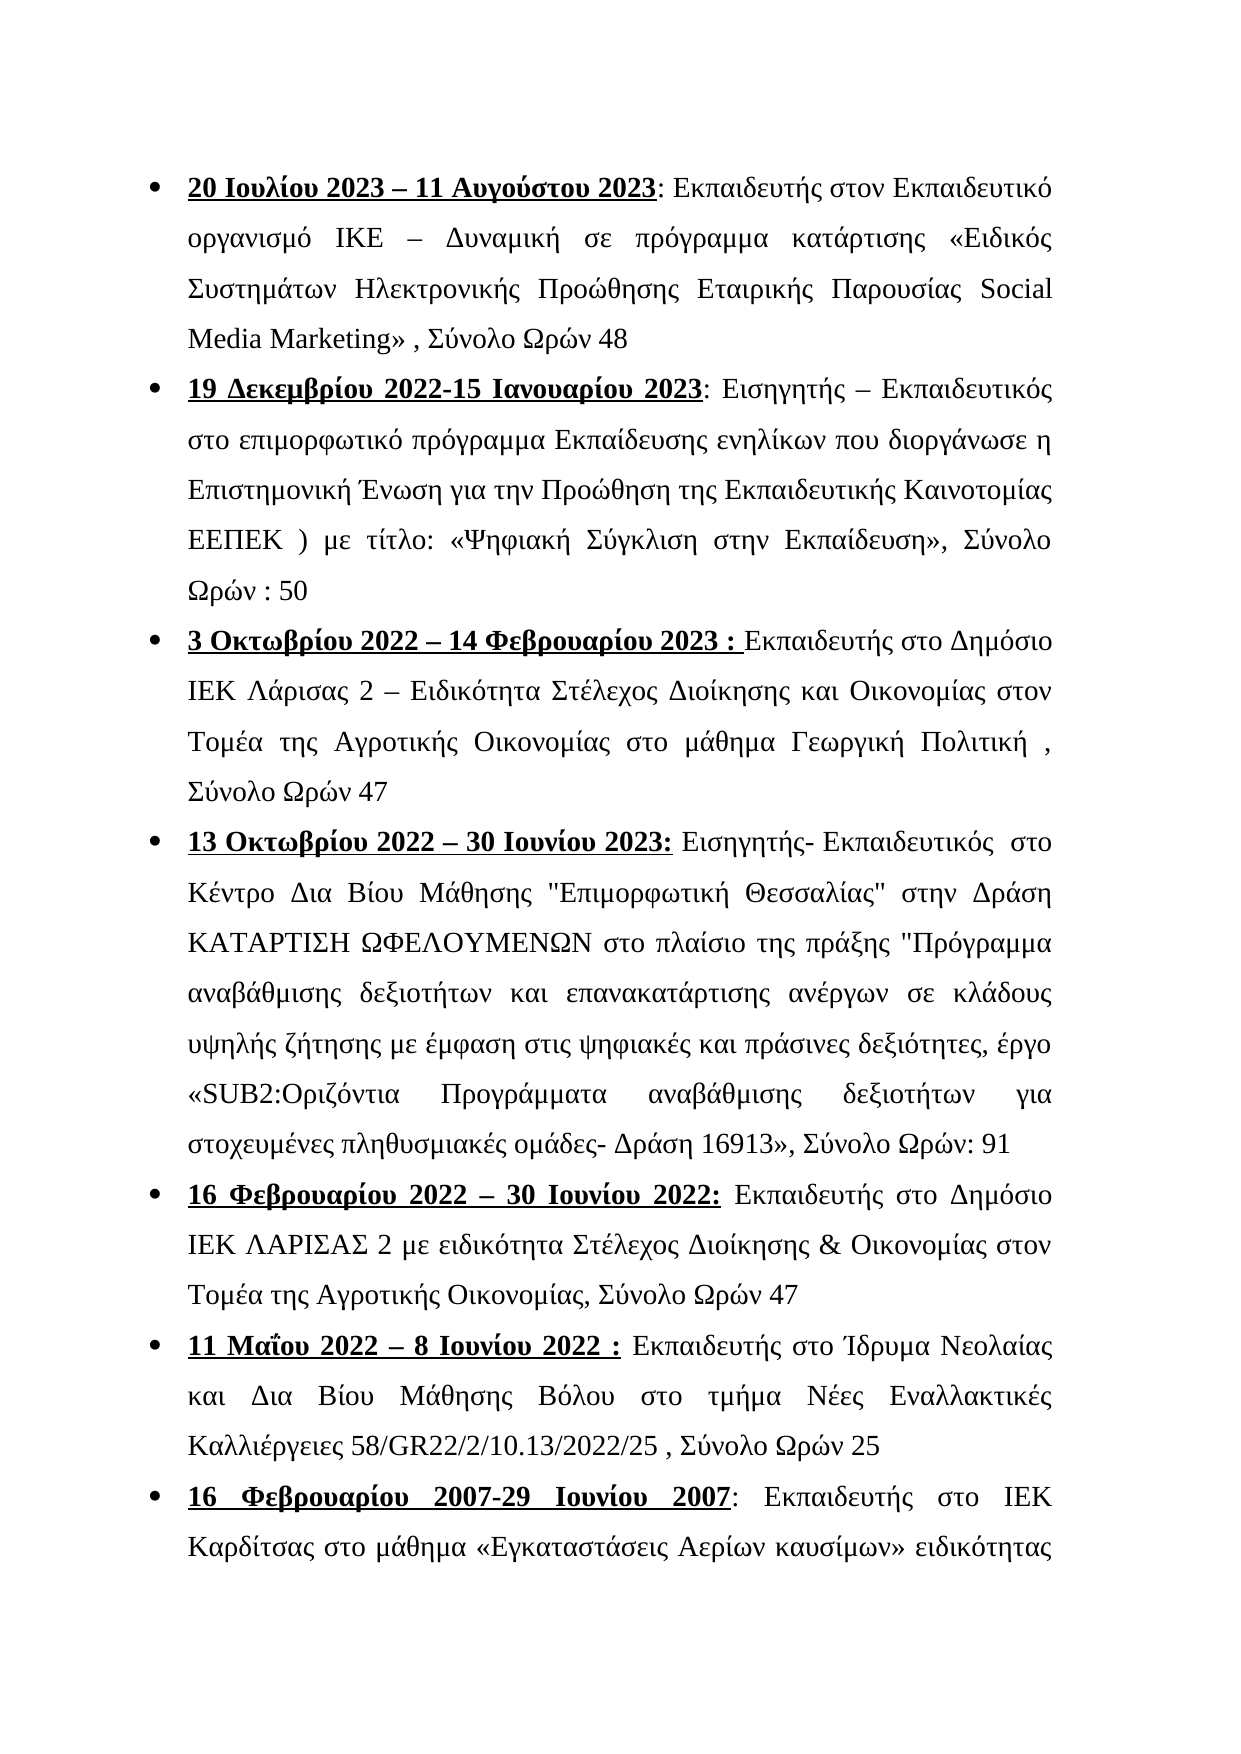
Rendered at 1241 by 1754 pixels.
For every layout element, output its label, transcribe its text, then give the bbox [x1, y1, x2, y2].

list 11 Μαΐου 2022 – 8 Ιουνίου 2022 : Εκπαιδευτής στο Ίδρυμα Νεολαίας και Δια Βίου Μάθησης Βόλου στο τμήμα Νέες Εναλλακτικές Καλλιέργειες 58/GR22/2/10.13/2022/25 , Σύνολο Ωρών 25 [150, 1328, 1053, 1462]
list 19 Δεκεμβρίου 2022-15 Ιανουαρίου 2023: Εισηγητής – Εκπαιδευτικός στο επιμορφωτικό πρόγραμμα Εκπαίδευσης ενηλίκων που διοργάνωσε η Επιστημονική Ένωση για την Προώθηση της Εκπαιδευτικής Καινοτομίας ΕΕΠΕΚ ) με τίτλο: «Ψηφιακή Σύγκλιση στην Εκπαίδευση», Σύνολο Ωρών : 50 [150, 371, 1053, 606]
list 20 Ιουλίου 2023 – 11 Αυγούστου 2023: Εκπαιδευτής στον Εκπαιδευτικό οργανισμό ΙΚΕ – Δυναμική σε πρόγραμμα κατάρτισης «Ειδικός Συστημάτων Ηλεκτρονικής Προώθησης Εταιρικής Παρουσίας Social Media Marketing» , Σύνολο Ωρών 48 [150, 170, 1053, 355]
list 16 Φεβρουαρίου 2022 – 30 Ιουνίου 2022: Εκπαιδευτής στο Δημόσιο ΙΕΚ ΛΑΡΙΣΑΣ 2 με ειδικότητα Στέλεχος Διοίκησης & Οικονομίας στον Τομέα της Αγροτικής Οικονομίας, Σύνολο Ωρών 47 [150, 1177, 1053, 1311]
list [150, 1479, 1053, 1563]
list 3 Οκτωβρίου 2022 – 14 Φεβρουαρίου 2023 : Εκπαιδευτής στο Δημόσιο ΙΕΚ Λάρισας 2 – Ειδικότητα Στέλεχος Διοίκησης και Οικονομίας στον Τομέα της Αγροτικής Οικονομίας στο μάθημα Γεωργική Πολιτική , Σύνολο Ωρών 47 [150, 623, 1053, 808]
list 13 Οκτωβρίου 2022 – 30 Ιουνίου 2023: Εισηγητής- Εκπαιδευτικός στο Κέντρο Δια Βίου Μάθησης "Επιμορφωτική Θεσσαλίας" στην Δράση ΚΑΤΑΡΤΙΣΗ ΩΦΕΛΟΥΜΕΝΩΝ στο πλαίσιο της πράξης "Πρόγραμμα αναβάθμισης δεξιοτήτων και επανακατάρτισης ανέργων σε κλάδους υψηλής ζήτησης με έμφαση στις ψηφιακές και πράσινες δεξιότητες, έργο «SUB2:Οριζόντια Προγράμματα αναβάθμισης δεξιοτήτων για στοχευμένες πληθυσμιακές ομάδες- Δράση 16913», Σύνολο Ωρών: 91 [150, 824, 1053, 1160]
